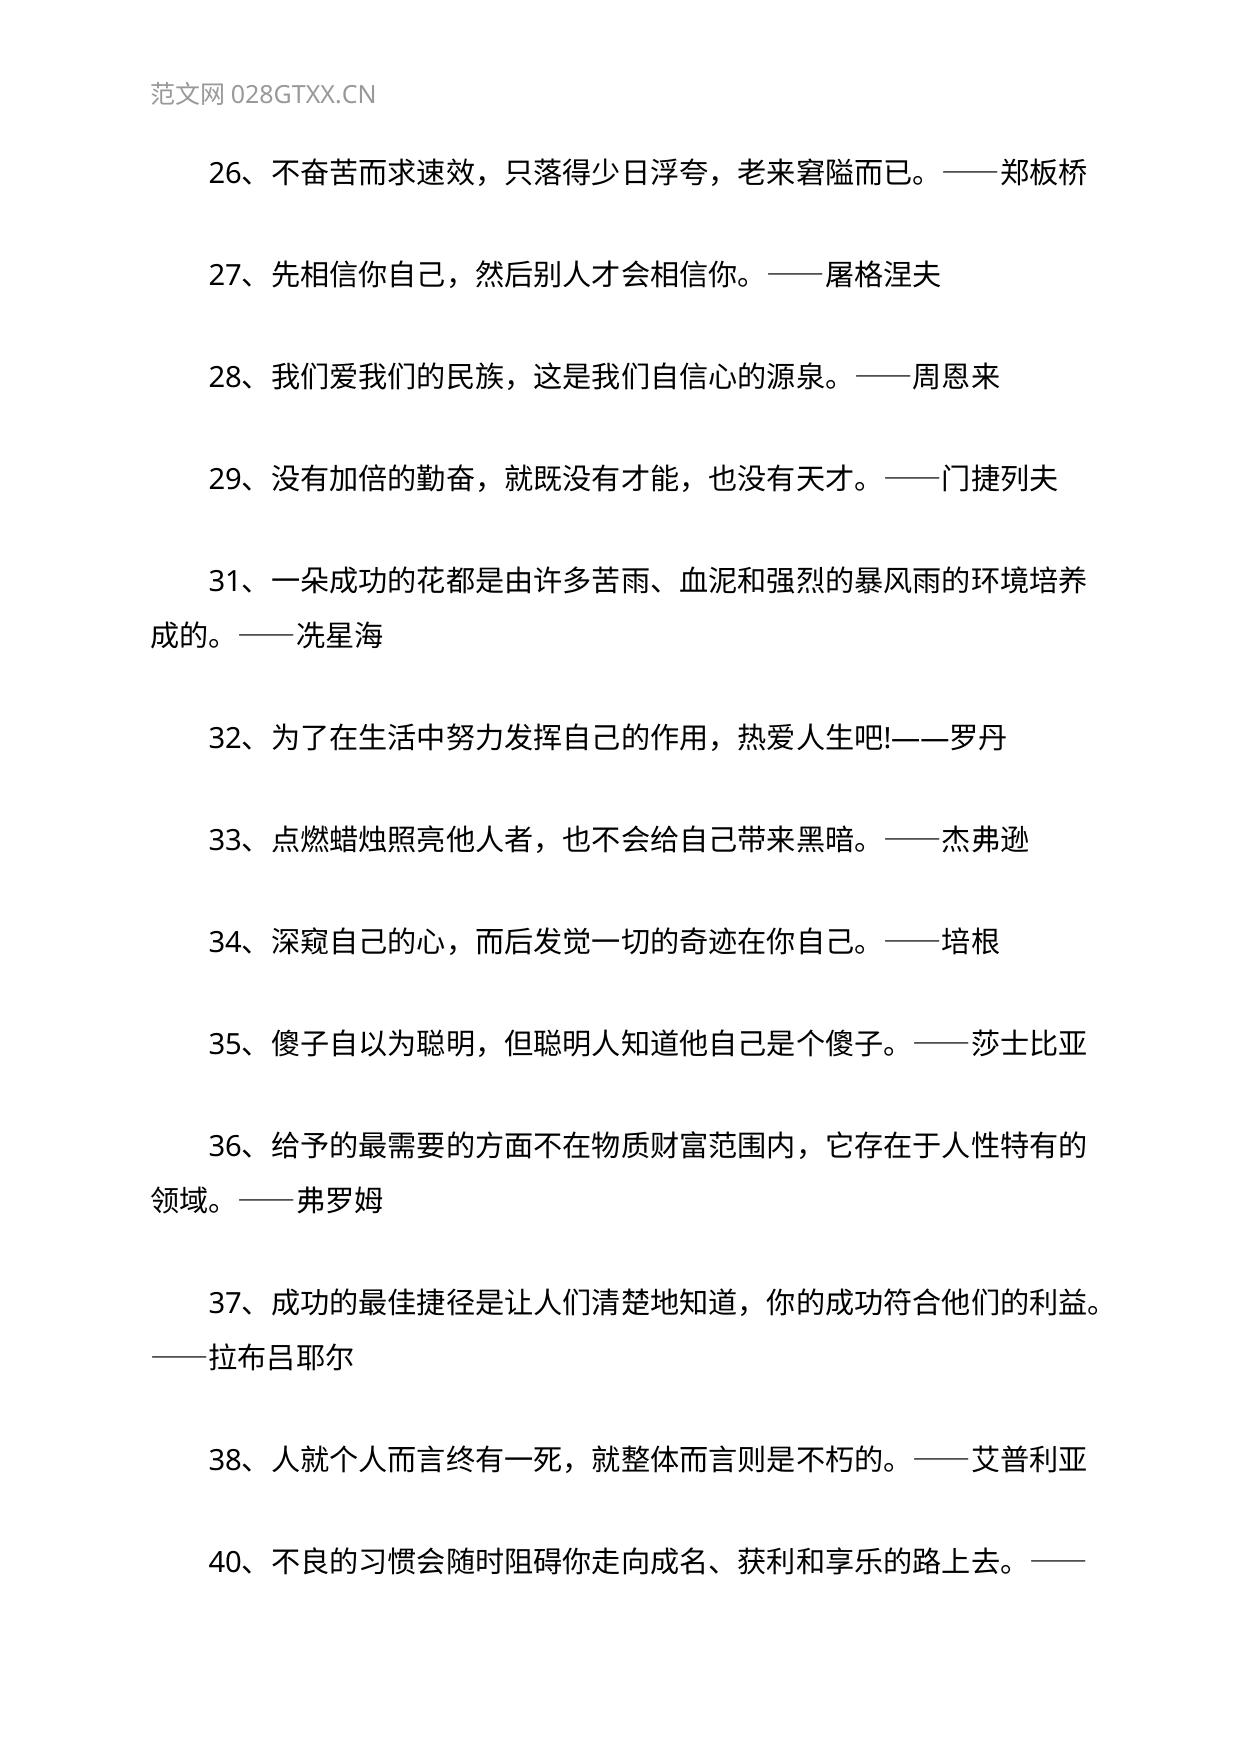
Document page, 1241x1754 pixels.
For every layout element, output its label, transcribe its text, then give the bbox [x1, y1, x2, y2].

text 27、先相信你自己，然后别人才会相信你。——屠格涅夫 [150, 252, 1090, 294]
text 28、我们爱我们的民族，这是我们自信心的源泉。——周恩来 [150, 354, 1090, 396]
text 26、不奋苦而求速效，只落得少日浮夸，老来窘隘而已。——郑板桥 [150, 150, 1090, 192]
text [150, 1538, 1090, 1581]
text 36、给予的最需要的方面不在物质财富范围内，它存在于人性特有的领域。——弗罗姆 [150, 1123, 1090, 1220]
text 38、人就个人而言终有一死，就整体而言则是不朽的。——艾普利亚 [150, 1436, 1090, 1478]
text 35、傻子自以为聪明，但聪明人知道他自己是个傻子。——莎士比亚 [150, 1021, 1090, 1063]
text 31、一朵成功的花都是由许多苦雨、血泥和强烈的暴风雨的环境培养成的。——冼星海 [150, 558, 1090, 655]
text 33、点燃蜡烛照亮他人者，也不会给自己带来黑暗。——杰弗逊 [150, 817, 1090, 859]
text 37、成功的最佳捷径是让人们清楚地知道，你的成功符合他们的利益。——拉布吕耶尔 [150, 1279, 1090, 1377]
text 32、为了在生活中努力发挥自己的作用，热爱人生吧!——罗丹 [150, 715, 1090, 757]
text 29、没有加倍的勤奋，就既没有才能，也没有天才。——门捷列夫 [150, 456, 1090, 498]
text 34、深窥自己的心，而后发觉一切的奇迹在你自己。——培根 [150, 919, 1090, 961]
